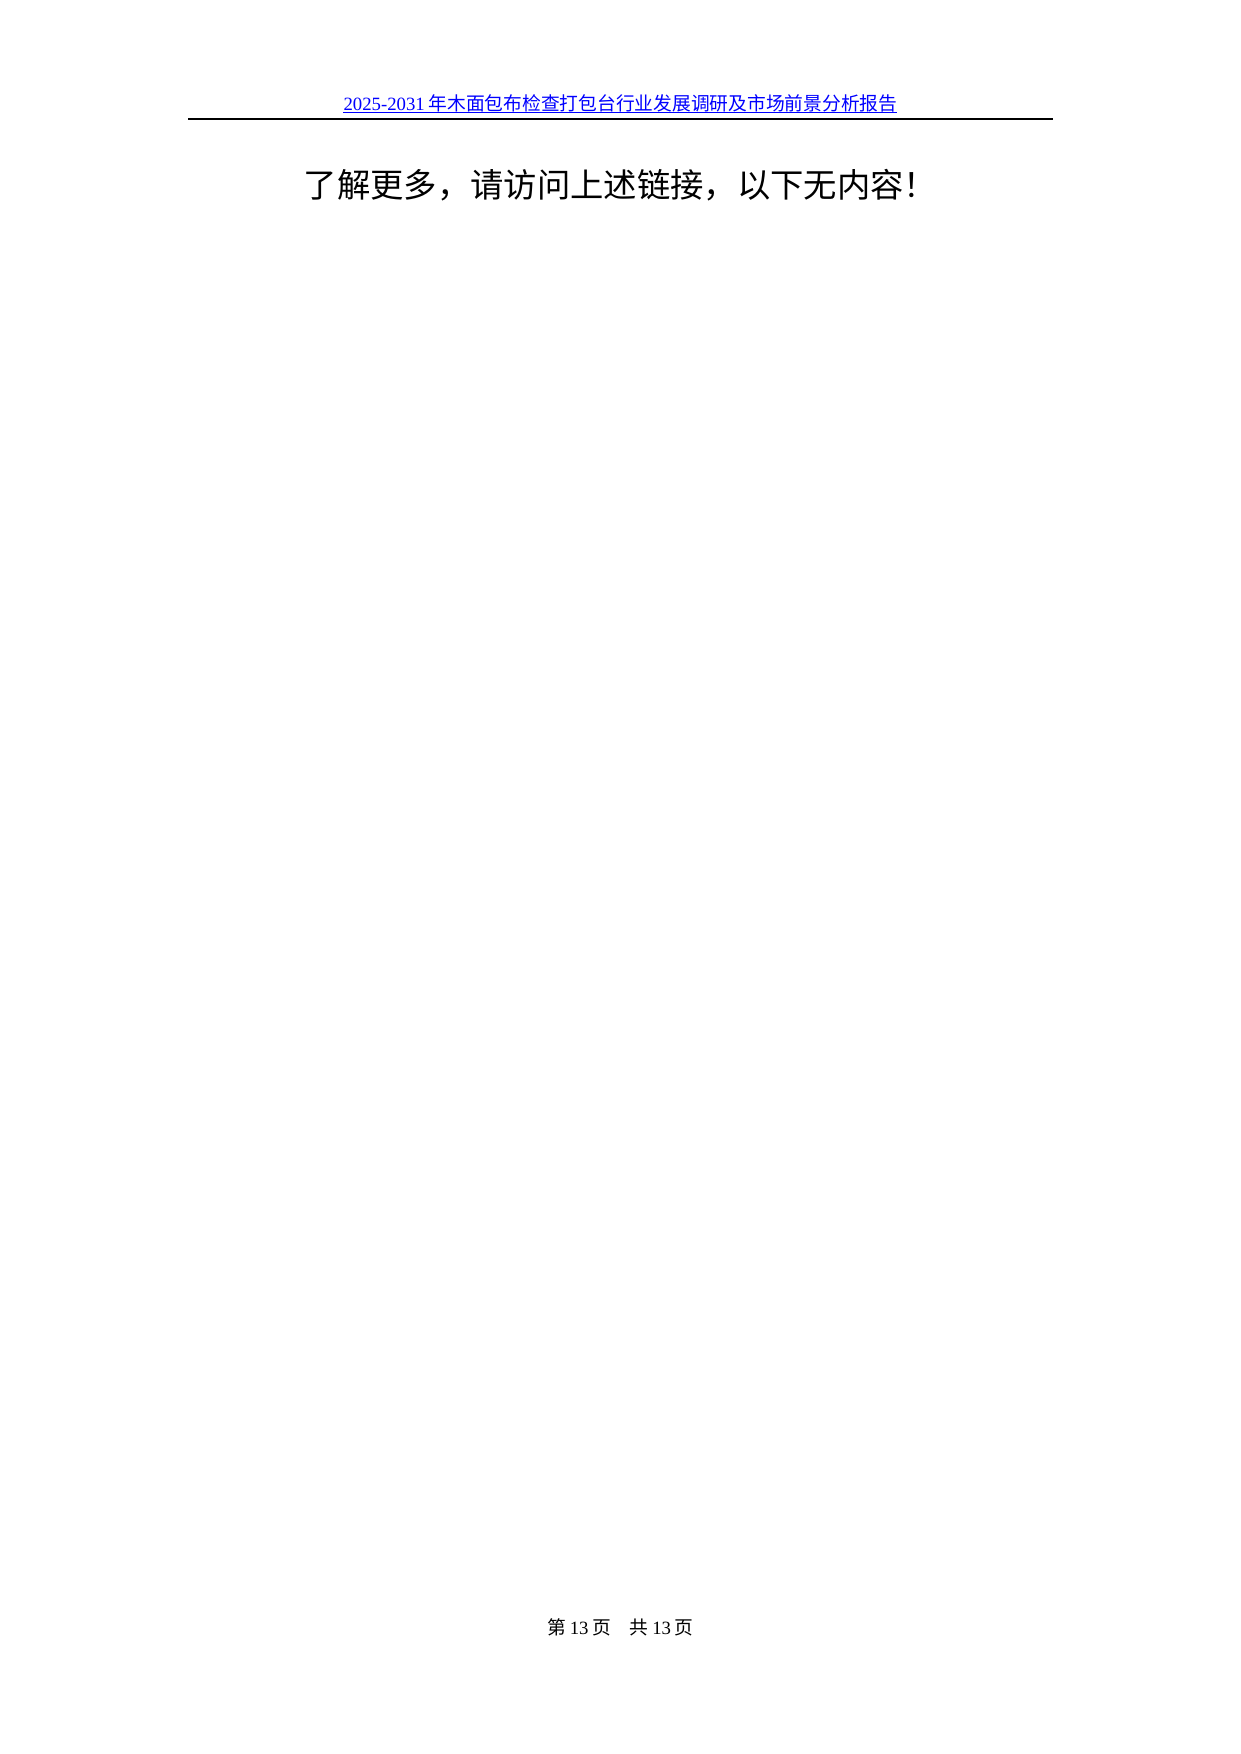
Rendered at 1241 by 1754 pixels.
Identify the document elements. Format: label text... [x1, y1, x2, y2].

title 了解更多，请访问上述链接，以下无内容！ [187, 150, 1053, 215]
